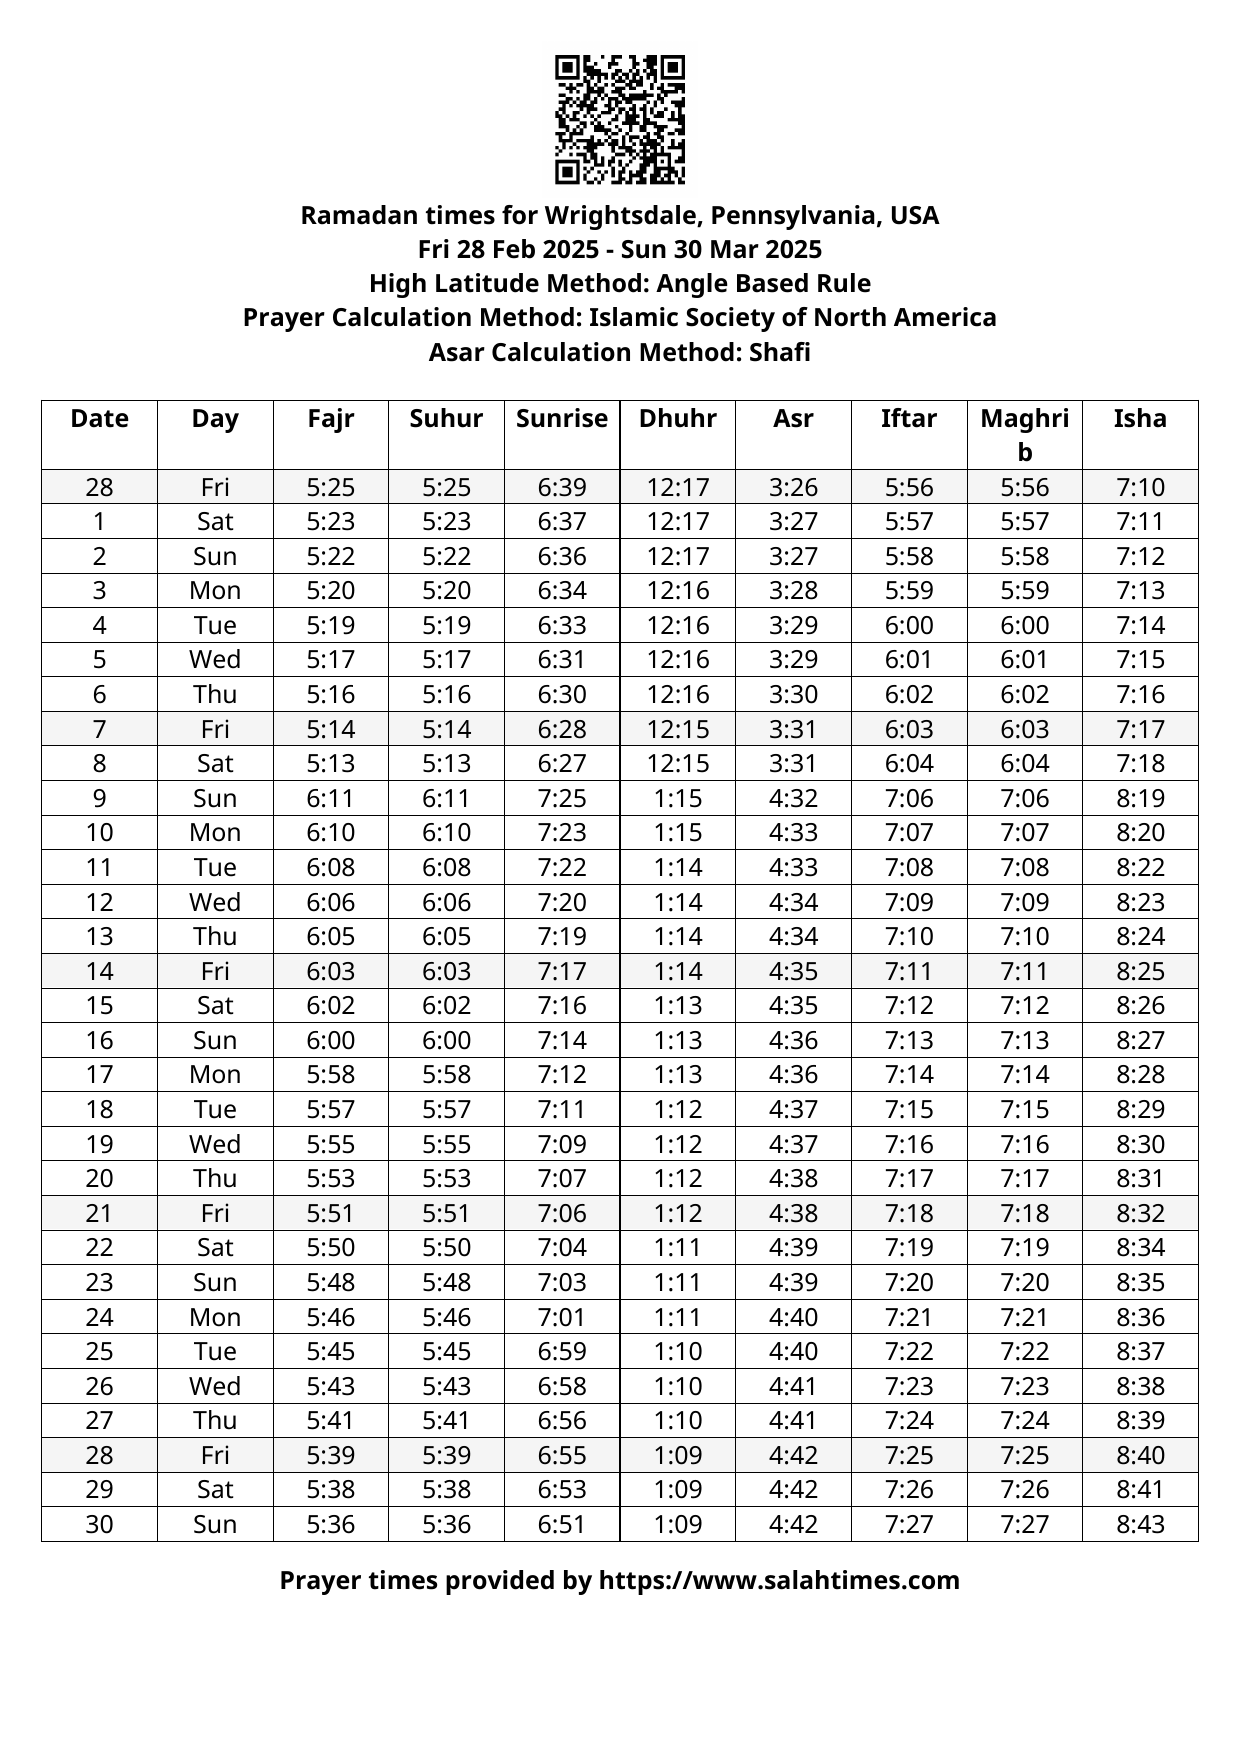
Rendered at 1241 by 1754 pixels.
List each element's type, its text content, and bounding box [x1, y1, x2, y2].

table_cell 3:31 [736, 746, 851, 780]
table_cell 7:25 [968, 1438, 1082, 1472]
text Ramadan times for Wrightsdale, Pennsylvania, USA [42, 198, 1198, 232]
table_cell 5:19 [389, 608, 504, 642]
table_cell 6:03 [852, 712, 967, 745]
table_cell 7:18 [1083, 746, 1198, 780]
table_cell 1:15 [621, 816, 735, 849]
table_cell 5 [42, 643, 157, 676]
table_cell 8:39 [1083, 1404, 1198, 1437]
table_cell 7:21 [852, 1300, 967, 1333]
table_cell Sat [158, 746, 273, 780]
table_cell 10 [42, 816, 157, 849]
table_cell 5:25 [389, 470, 504, 503]
table_cell 6:31 [505, 643, 619, 676]
table_cell 8 [42, 746, 157, 780]
table_cell 1:12 [621, 1196, 735, 1229]
table_cell 6:08 [389, 850, 504, 884]
table_cell Sun [158, 539, 273, 572]
table_cell 6:03 [968, 712, 1082, 745]
table_cell 6:00 [968, 608, 1082, 642]
table_cell 7:24 [968, 1404, 1082, 1437]
table_cell Tue [158, 1092, 273, 1126]
table_cell 12:15 [621, 712, 735, 745]
table_cell 6:00 [852, 608, 967, 642]
table_cell 3:27 [736, 504, 851, 538]
table_cell 7:11 [852, 954, 967, 987]
table_cell 12:16 [621, 643, 735, 676]
table_cell 6:08 [274, 850, 388, 884]
table_cell 7:14 [505, 1023, 619, 1057]
table_cell 6:11 [274, 781, 388, 814]
table_cell 5:38 [389, 1473, 504, 1506]
table_header Asr [736, 401, 851, 469]
table_cell 4:35 [736, 989, 851, 1022]
table_cell 6:02 [274, 989, 388, 1022]
table_cell 5:23 [389, 504, 504, 538]
table_cell 7:06 [968, 781, 1082, 814]
table_cell 6 [42, 677, 157, 711]
table_cell 5:19 [274, 608, 388, 642]
table_cell 4:42 [736, 1473, 851, 1506]
table_cell 28 [42, 1438, 157, 1472]
table_cell Tue [158, 608, 273, 642]
table_cell 7:20 [505, 885, 619, 918]
table_cell 8:25 [1083, 954, 1198, 987]
table_cell 5:58 [968, 539, 1082, 572]
table_cell 7:24 [852, 1404, 967, 1437]
table_cell 6:03 [389, 954, 504, 987]
table_cell 5:43 [389, 1369, 504, 1402]
table_cell Thu [158, 677, 273, 711]
table_cell 5:56 [968, 470, 1082, 503]
table_cell 12:15 [621, 746, 735, 780]
table_cell 6:02 [968, 677, 1082, 711]
table_cell 5:17 [389, 643, 504, 676]
table_cell 15 [42, 989, 157, 1022]
table_cell 3 [42, 574, 157, 607]
table_cell 8:29 [1083, 1092, 1198, 1126]
table_cell 7:19 [852, 1231, 967, 1264]
table_cell 1:10 [621, 1369, 735, 1402]
table_cell 7:08 [968, 850, 1082, 884]
table_cell Fri [158, 1438, 273, 1472]
table_cell 7:12 [505, 1058, 619, 1091]
table_cell 4:39 [736, 1231, 851, 1264]
table_cell 7:07 [852, 816, 967, 849]
table_cell 5:20 [274, 574, 388, 607]
table_cell 30 [42, 1507, 157, 1541]
table_cell 21 [42, 1196, 157, 1229]
table_cell 12:16 [621, 608, 735, 642]
table_cell 18 [42, 1092, 157, 1126]
table_cell 7:10 [968, 919, 1082, 953]
table_cell 7:13 [968, 1023, 1082, 1057]
table_cell 1:13 [621, 1058, 735, 1091]
table_cell 1 [42, 504, 157, 538]
table_cell 5:53 [274, 1161, 388, 1195]
table_cell 8:41 [1083, 1473, 1198, 1506]
table_cell 7:18 [968, 1196, 1082, 1229]
table_header Day [158, 401, 273, 469]
table_cell 7:12 [1083, 539, 1198, 572]
table_cell 5:16 [389, 677, 504, 711]
table_cell 8:31 [1083, 1161, 1198, 1195]
table_cell 7:07 [968, 816, 1082, 849]
table_cell 7:04 [505, 1231, 619, 1264]
table_cell 3:28 [736, 574, 851, 607]
table_cell 7:11 [1083, 504, 1198, 538]
table_cell 5:59 [968, 574, 1082, 607]
table_cell 7:23 [968, 1369, 1082, 1402]
table_cell 4:35 [736, 954, 851, 987]
table_cell 8:22 [1083, 850, 1198, 884]
table_cell 7:06 [852, 781, 967, 814]
table_cell 7:10 [852, 919, 967, 953]
picture [542, 41, 699, 198]
table_cell 7:27 [968, 1507, 1082, 1541]
table_cell 23 [42, 1265, 157, 1299]
table_cell 6:37 [505, 504, 619, 538]
table_cell 1:11 [621, 1265, 735, 1299]
table_cell 7:17 [1083, 712, 1198, 745]
table_cell 6:01 [852, 643, 967, 676]
table_cell Thu [158, 1161, 273, 1195]
text Fri 28 Feb 2025 - Sun 30 Mar 2025 [42, 232, 1198, 266]
table_cell 7:10 [1083, 470, 1198, 503]
table_cell 5:57 [274, 1092, 388, 1126]
table_header Sunrise [505, 401, 619, 469]
table_cell 7:14 [852, 1058, 967, 1091]
table_cell 5:51 [389, 1196, 504, 1229]
table_cell 4:36 [736, 1058, 851, 1091]
table_cell Thu [158, 919, 273, 953]
table_cell Mon [158, 1300, 273, 1333]
table_cell 5:14 [274, 712, 388, 745]
table_cell 7:17 [968, 1161, 1082, 1195]
table_cell 14 [42, 954, 157, 987]
table_cell 1:15 [621, 781, 735, 814]
table_cell 7:14 [968, 1058, 1082, 1091]
table_cell 6:10 [274, 816, 388, 849]
table_cell 7:13 [1083, 574, 1198, 607]
table_cell 1:09 [621, 1473, 735, 1506]
table_cell 12 [42, 885, 157, 918]
table_cell 1:09 [621, 1507, 735, 1541]
table_cell 5:39 [274, 1438, 388, 1472]
table_cell 6:05 [274, 919, 388, 953]
table_cell Sat [158, 989, 273, 1022]
table_cell 27 [42, 1404, 157, 1437]
table_cell 7:12 [852, 989, 967, 1022]
table_cell 7:20 [852, 1265, 967, 1299]
table_header Maghrib [968, 401, 1082, 469]
table_cell 7:21 [968, 1300, 1082, 1333]
table_header Dhuhr [621, 401, 735, 469]
table_header Date [42, 401, 157, 469]
table_cell Wed [158, 1369, 273, 1402]
table_cell 6:28 [505, 712, 619, 745]
table_cell 1:12 [621, 1092, 735, 1126]
text Prayer Calculation Method: Islamic Society of North America [42, 300, 1198, 334]
table_cell 8:24 [1083, 919, 1198, 953]
table_cell 8:19 [1083, 781, 1198, 814]
table_cell 7:26 [852, 1473, 967, 1506]
table_cell Mon [158, 1058, 273, 1091]
table_cell 4:39 [736, 1265, 851, 1299]
table_cell 1:12 [621, 1127, 735, 1160]
table_cell 7:15 [1083, 643, 1198, 676]
table_cell 6:06 [389, 885, 504, 918]
table_cell 6:11 [389, 781, 504, 814]
table_cell 12:17 [621, 470, 735, 503]
table_cell 1:14 [621, 850, 735, 884]
table_cell 7:16 [505, 989, 619, 1022]
table_cell 12:16 [621, 574, 735, 607]
table_cell 4:41 [736, 1404, 851, 1437]
table_cell 5:46 [274, 1300, 388, 1333]
table_cell Sun [158, 1265, 273, 1299]
table_cell 5:50 [274, 1231, 388, 1264]
table_cell 1:14 [621, 954, 735, 987]
table_cell 4:34 [736, 919, 851, 953]
table_cell 3:29 [736, 643, 851, 676]
table_cell 8:32 [1083, 1196, 1198, 1229]
table_cell Fri [158, 712, 273, 745]
table_cell 6:36 [505, 539, 619, 572]
table_cell 4:32 [736, 781, 851, 814]
table_cell 8:26 [1083, 989, 1198, 1022]
table_cell 5:38 [274, 1473, 388, 1506]
table_cell 7:25 [852, 1438, 967, 1472]
table_cell 12:17 [621, 504, 735, 538]
table_cell 6:27 [505, 746, 619, 780]
table_cell 1:09 [621, 1438, 735, 1472]
table_cell 4:40 [736, 1300, 851, 1333]
table_cell 1:12 [621, 1161, 735, 1195]
table_cell 5:59 [852, 574, 967, 607]
table_cell 4:42 [736, 1438, 851, 1472]
table_cell 4:38 [736, 1196, 851, 1229]
table_cell 11 [42, 850, 157, 884]
table_cell 8:43 [1083, 1507, 1198, 1541]
table_cell 5:41 [274, 1404, 388, 1437]
table_cell 8:38 [1083, 1369, 1198, 1402]
table_cell 7:15 [968, 1092, 1082, 1126]
table_cell 6:33 [505, 608, 619, 642]
table_cell 1:14 [621, 919, 735, 953]
table_cell 4:42 [736, 1507, 851, 1541]
table_cell 6:30 [505, 677, 619, 711]
table_cell 7:03 [505, 1265, 619, 1299]
table_header Fajr [274, 401, 388, 469]
table_cell 25 [42, 1334, 157, 1368]
table_cell 5:55 [389, 1127, 504, 1160]
table_cell 6:01 [968, 643, 1082, 676]
table_cell 3:27 [736, 539, 851, 572]
text Asar Calculation Method: Shafi [42, 334, 1198, 368]
table_cell 5:16 [274, 677, 388, 711]
table_header Iftar [852, 401, 967, 469]
table_cell 7:01 [505, 1300, 619, 1333]
table_cell Wed [158, 885, 273, 918]
table_cell 6:55 [505, 1438, 619, 1472]
table_cell 4:33 [736, 816, 851, 849]
table_cell 8:34 [1083, 1231, 1198, 1264]
table_cell Sat [158, 1231, 273, 1264]
table_cell Fri [158, 954, 273, 987]
table_cell 8:27 [1083, 1023, 1198, 1057]
text Prayer times provided by https://www.salahtimes.com [42, 1563, 1198, 1597]
table_cell 5:53 [389, 1161, 504, 1195]
table_cell 5:36 [389, 1507, 504, 1541]
table_cell 7:22 [968, 1334, 1082, 1368]
table_cell 5:36 [274, 1507, 388, 1541]
table_cell 5:56 [852, 470, 967, 503]
table_cell 5:58 [389, 1058, 504, 1091]
table_cell Fri [158, 1196, 273, 1229]
table_cell 8:37 [1083, 1334, 1198, 1368]
table_cell 5:14 [389, 712, 504, 745]
table_cell 4:34 [736, 885, 851, 918]
table_cell 5:25 [274, 470, 388, 503]
table_cell 22 [42, 1231, 157, 1264]
table_cell Sun [158, 1023, 273, 1057]
table_cell 7:22 [505, 850, 619, 884]
table_cell 6:03 [274, 954, 388, 987]
table_cell 7:07 [505, 1161, 619, 1195]
table_cell 5:57 [389, 1092, 504, 1126]
table_cell 5:58 [852, 539, 967, 572]
table_cell 24 [42, 1300, 157, 1333]
table_cell 7:16 [1083, 677, 1198, 711]
table_cell 5:41 [389, 1404, 504, 1437]
table_cell 6:02 [852, 677, 967, 711]
table_cell Wed [158, 1127, 273, 1160]
table_cell 5:55 [274, 1127, 388, 1160]
table_cell 7:09 [968, 885, 1082, 918]
table_cell Tue [158, 850, 273, 884]
table_cell 7:17 [852, 1161, 967, 1195]
table_cell 12:16 [621, 677, 735, 711]
table_cell 5:43 [274, 1369, 388, 1402]
table_cell 20 [42, 1161, 157, 1195]
table_cell 6:00 [389, 1023, 504, 1057]
table_cell 3:31 [736, 712, 851, 745]
table_cell 5:50 [389, 1231, 504, 1264]
table_cell Mon [158, 816, 273, 849]
table_cell 5:46 [389, 1300, 504, 1333]
table_cell Thu [158, 1404, 273, 1437]
table_cell 6:56 [505, 1404, 619, 1437]
table_cell 8:35 [1083, 1265, 1198, 1299]
table_cell 4:36 [736, 1023, 851, 1057]
table_cell 7:11 [505, 1092, 619, 1126]
table_cell 13 [42, 919, 157, 953]
table_cell 7:18 [852, 1196, 967, 1229]
table_cell 6:04 [968, 746, 1082, 780]
table_cell 5:20 [389, 574, 504, 607]
table_cell 8:20 [1083, 816, 1198, 849]
table_cell 5:13 [389, 746, 504, 780]
table_cell 6:58 [505, 1369, 619, 1402]
table_cell 8:28 [1083, 1058, 1198, 1091]
table_cell 7:19 [968, 1231, 1082, 1264]
table_cell 7:15 [852, 1092, 967, 1126]
table_cell 5:17 [274, 643, 388, 676]
table_cell 3:26 [736, 470, 851, 503]
table_cell 1:13 [621, 989, 735, 1022]
table_cell 7:09 [505, 1127, 619, 1160]
table_cell 7:08 [852, 850, 967, 884]
table_cell 5:48 [389, 1265, 504, 1299]
table_cell 7:09 [852, 885, 967, 918]
table_cell 12:17 [621, 539, 735, 572]
table_cell 3:30 [736, 677, 851, 711]
table_cell 7:16 [968, 1127, 1082, 1160]
table_cell 3:29 [736, 608, 851, 642]
table_cell Sat [158, 504, 273, 538]
table_cell 5:39 [389, 1438, 504, 1472]
table_cell Sun [158, 781, 273, 814]
table_cell 6:53 [505, 1473, 619, 1506]
table_cell 7:17 [505, 954, 619, 987]
table_cell 7:25 [505, 781, 619, 814]
table_cell 7:12 [968, 989, 1082, 1022]
table_cell 5:23 [274, 504, 388, 538]
table_cell Fri [158, 470, 273, 503]
table_cell 1:13 [621, 1023, 735, 1057]
table_cell 26 [42, 1369, 157, 1402]
table_cell 1:11 [621, 1231, 735, 1264]
table_cell 8:23 [1083, 885, 1198, 918]
table_cell 16 [42, 1023, 157, 1057]
table_cell 1:10 [621, 1404, 735, 1437]
table_cell 7:23 [505, 816, 619, 849]
table_cell 5:45 [389, 1334, 504, 1368]
table_header Isha [1083, 401, 1198, 469]
table_cell 5:51 [274, 1196, 388, 1229]
table_cell Sun [158, 1507, 273, 1541]
table_cell 7:22 [852, 1334, 967, 1368]
table_cell 19 [42, 1127, 157, 1160]
table_cell 5:22 [274, 539, 388, 572]
table_cell 6:39 [505, 470, 619, 503]
table_cell 6:02 [389, 989, 504, 1022]
table_cell 4:41 [736, 1369, 851, 1402]
table_cell 6:06 [274, 885, 388, 918]
table_cell 1:10 [621, 1334, 735, 1368]
table_cell 4:40 [736, 1334, 851, 1368]
table_cell 8:36 [1083, 1300, 1198, 1333]
table_cell 5:57 [968, 504, 1082, 538]
table_cell 8:40 [1083, 1438, 1198, 1472]
table_cell 5:45 [274, 1334, 388, 1368]
table_cell 4:33 [736, 850, 851, 884]
table_cell 6:05 [389, 919, 504, 953]
table_cell 7 [42, 712, 157, 745]
table_cell 1:11 [621, 1300, 735, 1333]
table_cell 5:48 [274, 1265, 388, 1299]
table_cell 7:23 [852, 1369, 967, 1402]
table_cell 4:38 [736, 1161, 851, 1195]
table_cell 7:19 [505, 919, 619, 953]
table_cell 6:34 [505, 574, 619, 607]
table_cell 7:14 [1083, 608, 1198, 642]
table_cell Mon [158, 574, 273, 607]
table_cell 7:20 [968, 1265, 1082, 1299]
table_cell 5:58 [274, 1058, 388, 1091]
table_cell Wed [158, 643, 273, 676]
table_cell 4 [42, 608, 157, 642]
table_cell 7:13 [852, 1023, 967, 1057]
table_cell 9 [42, 781, 157, 814]
table_cell 6:00 [274, 1023, 388, 1057]
table_cell 7:26 [968, 1473, 1082, 1506]
text High Latitude Method: Angle Based Rule [42, 266, 1198, 300]
table_cell Sat [158, 1473, 273, 1506]
table_cell 1:14 [621, 885, 735, 918]
table_cell 29 [42, 1473, 157, 1506]
table_cell 7:16 [852, 1127, 967, 1160]
table_cell 5:13 [274, 746, 388, 780]
table_cell 5:57 [852, 504, 967, 538]
table_header Suhur [389, 401, 504, 469]
table_cell 7:06 [505, 1196, 619, 1229]
table_cell 28 [42, 470, 157, 503]
table_cell 6:10 [389, 816, 504, 849]
table_cell 4:37 [736, 1092, 851, 1126]
table_cell 5:22 [389, 539, 504, 572]
table_cell 6:59 [505, 1334, 619, 1368]
table_cell 6:51 [505, 1507, 619, 1541]
table_cell 8:30 [1083, 1127, 1198, 1160]
table_cell 6:04 [852, 746, 967, 780]
table_cell 7:27 [852, 1507, 967, 1541]
table_cell Tue [158, 1334, 273, 1368]
table_cell 7:11 [968, 954, 1082, 987]
table_cell 2 [42, 539, 157, 572]
table_cell 4:37 [736, 1127, 851, 1160]
table_cell 17 [42, 1058, 157, 1091]
